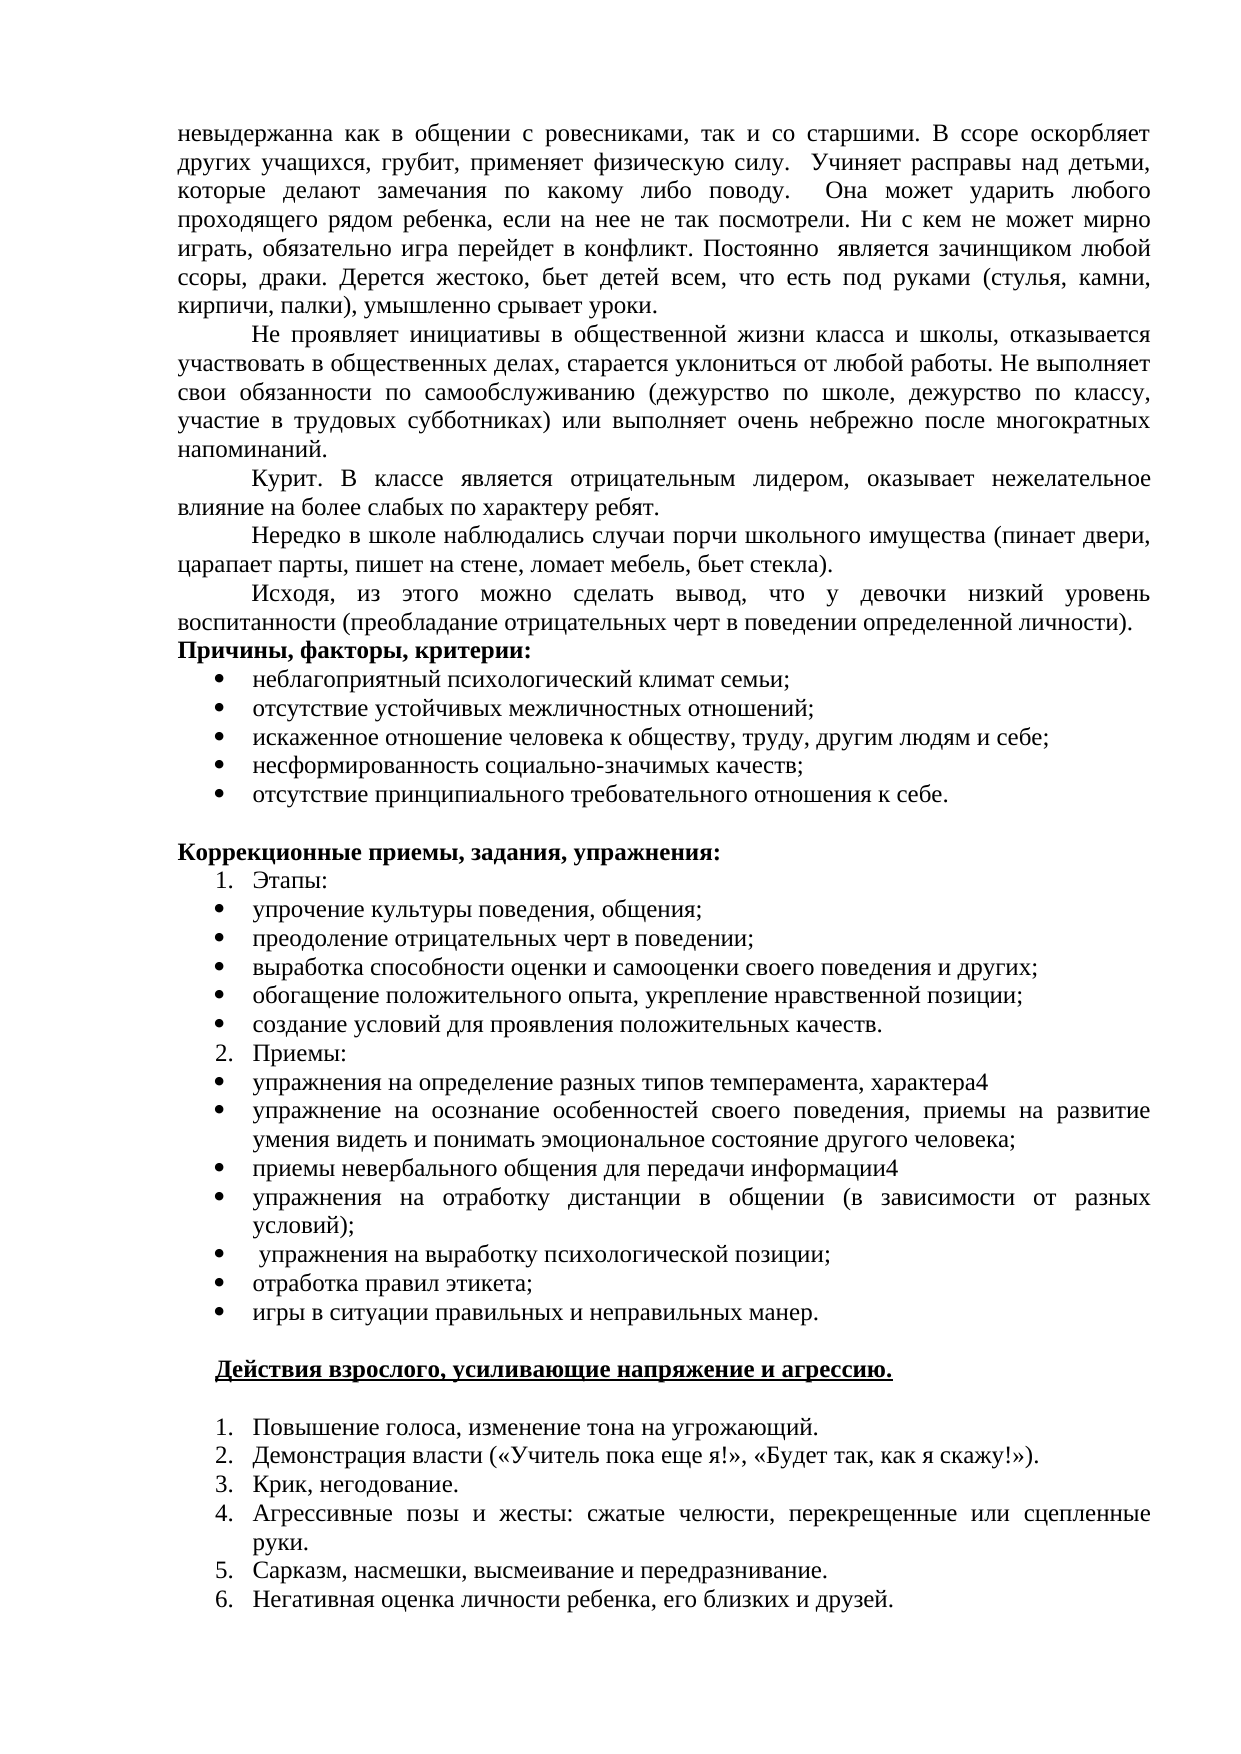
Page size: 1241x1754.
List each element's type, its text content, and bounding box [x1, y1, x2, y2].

list Приемы: [215, 1038, 1152, 1067]
list Агрессивные позы и жесты: сжатые челюсти, перекрещенные или сцепленные руки. [215, 1498, 1152, 1556]
list неблагоприятный психологический климат семьи; [215, 664, 1152, 693]
text Действия взрослого, усиливающие напряжение и агрессию. [215, 1354, 1152, 1383]
list Демонстрация власти («Учитель пока еще я!», «Будет так, как я скажу!»). [215, 1441, 1152, 1469]
text Нередко в школе наблюдались случаи порчи школьного имущества (пинает двери, царапает парты, пишет на стене, ломает мебель, бьет стекла). [177, 521, 1152, 578]
text Курит. В классе является отрицательным лидером, оказывает нежелательное влияние на более слабых по характеру ребят. [177, 463, 1152, 521]
list несформированность социально-значимых качеств; [215, 751, 1152, 779]
list упражнение на осознание особенностей своего поведения, приемы на развитие умения видеть и понимать эмоциональное состояние другого человека; [215, 1096, 1152, 1153]
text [177, 118, 1152, 319]
text Причины, факторы, критерии: [177, 636, 1152, 664]
list Крик, негодование. [215, 1469, 1152, 1498]
text Не проявляет инициативы в общественной жизни класса и школы, отказывается участвовать в общественных делах, старается уклониться от любой работы. Не выполняет свои обязанности по самообслуживанию (дежурство по школе, дежурство по классу, участие в трудовых субботниках) или выполняет очень небрежно после многократных напоминаний. [177, 319, 1152, 463]
list обогащение положительного опыта, укрепление нравственной позиции; [215, 981, 1152, 1009]
text Исходя, из этого можно сделать вывод, что у девочки низкий уровень воспитанности (преобладание отрицательных черт в поведении определенной личности). [177, 578, 1152, 636]
list преодоление отрицательных черт в поведении; [215, 923, 1152, 952]
list упрочение культуры поведения, общения; [215, 894, 1152, 923]
list создание условий для проявления положительных качеств. [215, 1009, 1152, 1038]
list искаженное отношение человека к обществу, труду, другим людям и себе; [215, 722, 1152, 751]
list игры в ситуации правильных и неправильных манер. [215, 1297, 1152, 1326]
list упражнения на отработку дистанции в общении (в зависимости от разных условий); [215, 1182, 1152, 1239]
list отсутствие принципиального требовательного отношения к себе. [215, 779, 1152, 808]
list упражнения на выработку психологической позиции; [215, 1239, 1152, 1268]
list Этапы: [215, 866, 1152, 894]
list упражнения на определение разных типов темперамента, характера4 [215, 1067, 1152, 1096]
list Сарказм, насмешки, высмеивание и передразнивание. [215, 1556, 1152, 1584]
list Негативная оценка личности ребенка, его близких и друзей. [215, 1584, 1152, 1613]
list Повышение голоса, изменение тона на угрожающий. [215, 1412, 1152, 1441]
list отработка правил этикета; [215, 1268, 1152, 1297]
list выработка способности оценки и самооценки своего поведения и других; [215, 952, 1152, 981]
text Коррекционные приемы, задания, упражнения: [177, 837, 1152, 866]
list отсутствие устойчивых межличностных отношений; [215, 693, 1152, 722]
list приемы невербального общения для передачи информации4 [215, 1153, 1152, 1182]
